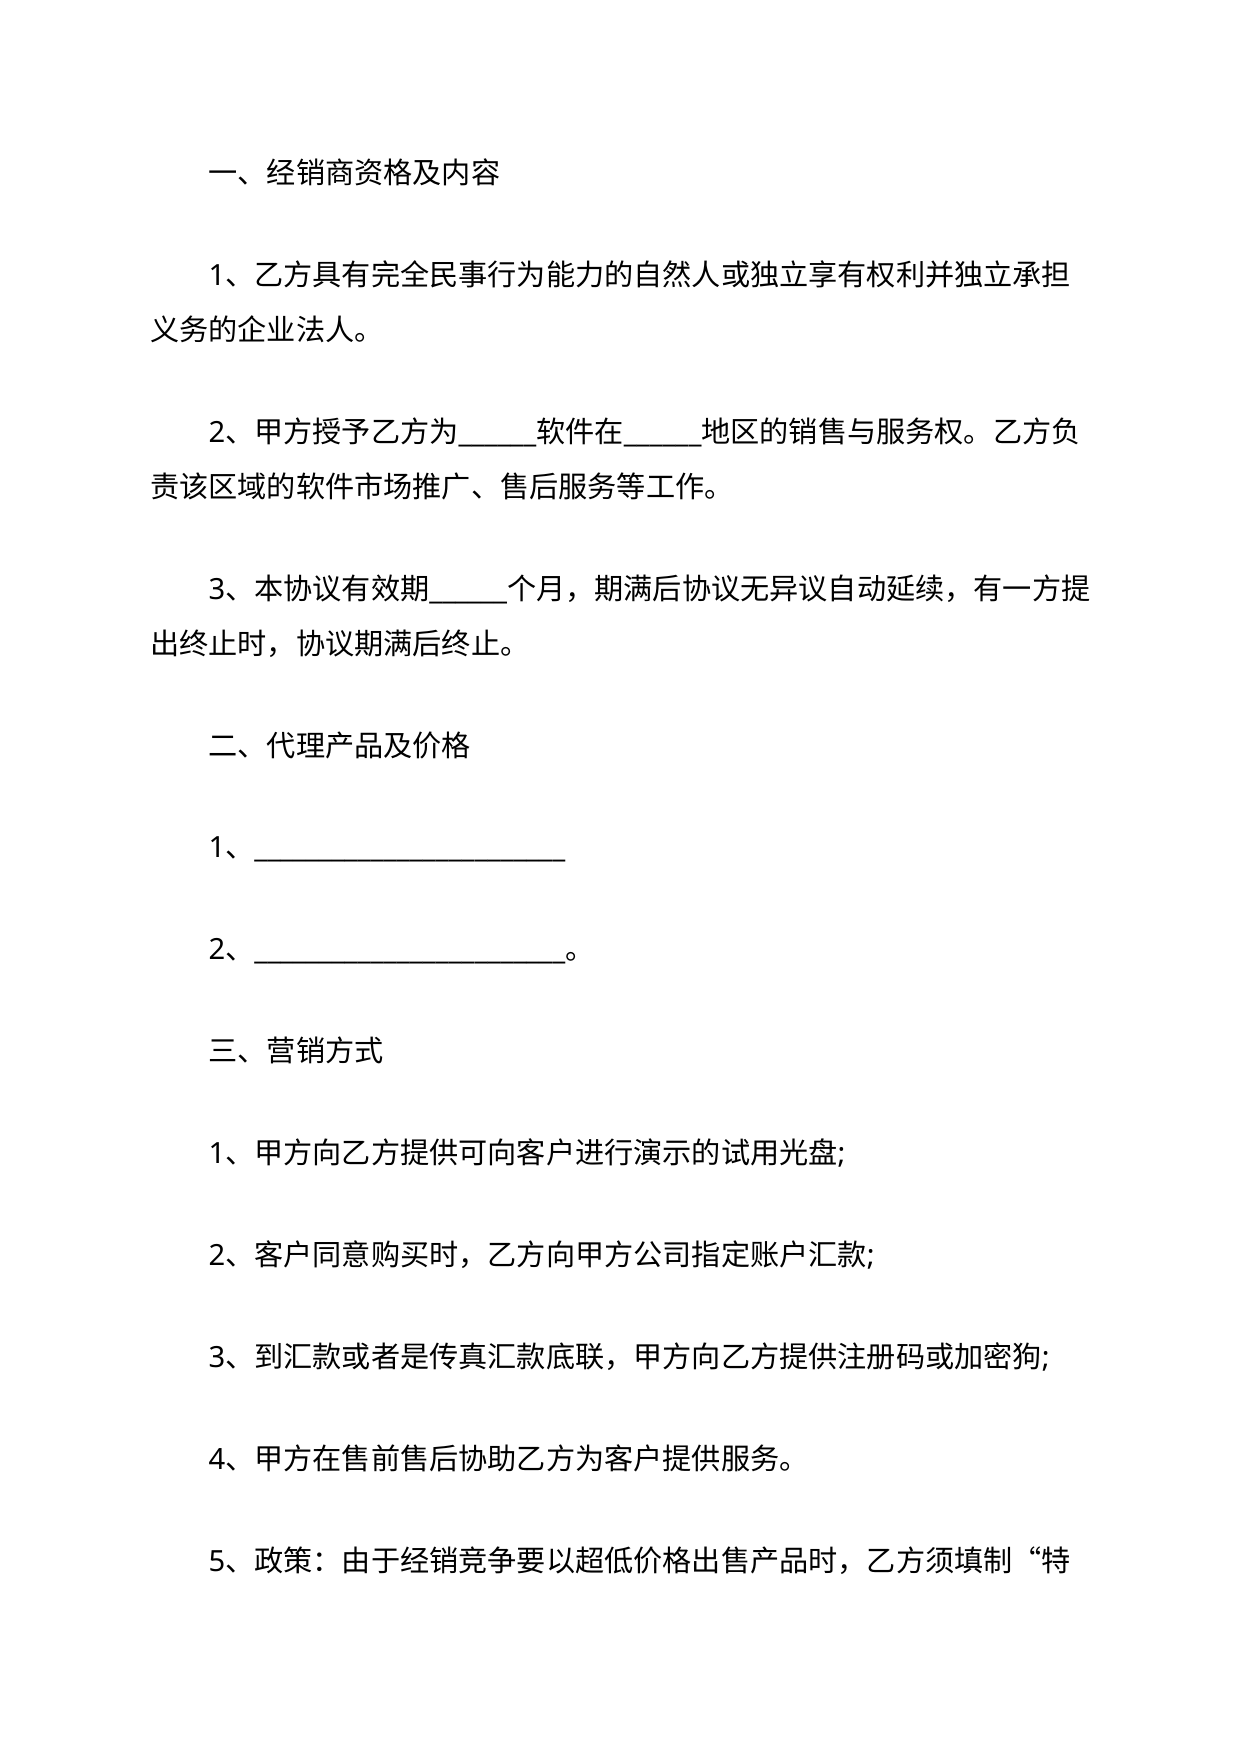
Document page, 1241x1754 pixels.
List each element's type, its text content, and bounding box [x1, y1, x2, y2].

text 2、________________________。 [150, 926, 1090, 968]
text 3、本协议有效期______个月，期满后协议无异议自动延续，有一方提出终止时，协议期满后终止。 [150, 565, 1090, 663]
text 1、________________________ [150, 824, 1090, 866]
text 一、经销商资格及内容 [150, 150, 1090, 192]
text 二、代理产品及价格 [150, 722, 1090, 764]
text 1、乙方具有完全民事行为能力的自然人或独立享有权利并独立承担义务的企业法人。 [150, 252, 1090, 349]
text 三、营销方式 [150, 1028, 1090, 1070]
text 2、客户同意购买时，乙方向甲方公司指定账户汇款; [150, 1232, 1090, 1274]
text 2、甲方授予乙方为______软件在______地区的销售与服务权。乙方负责该区域的软件市场推广、售后服务等工作。 [150, 408, 1090, 506]
text 3、到汇款或者是传真汇款底联，甲方向乙方提供注册码或加密狗; [150, 1333, 1090, 1376]
text 4、甲方在售前售后协助乙方为客户提供服务。 [150, 1436, 1090, 1478]
text 1、甲方向乙方提供可向客户进行演示的试用光盘; [150, 1129, 1090, 1172]
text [150, 1537, 1090, 1580]
